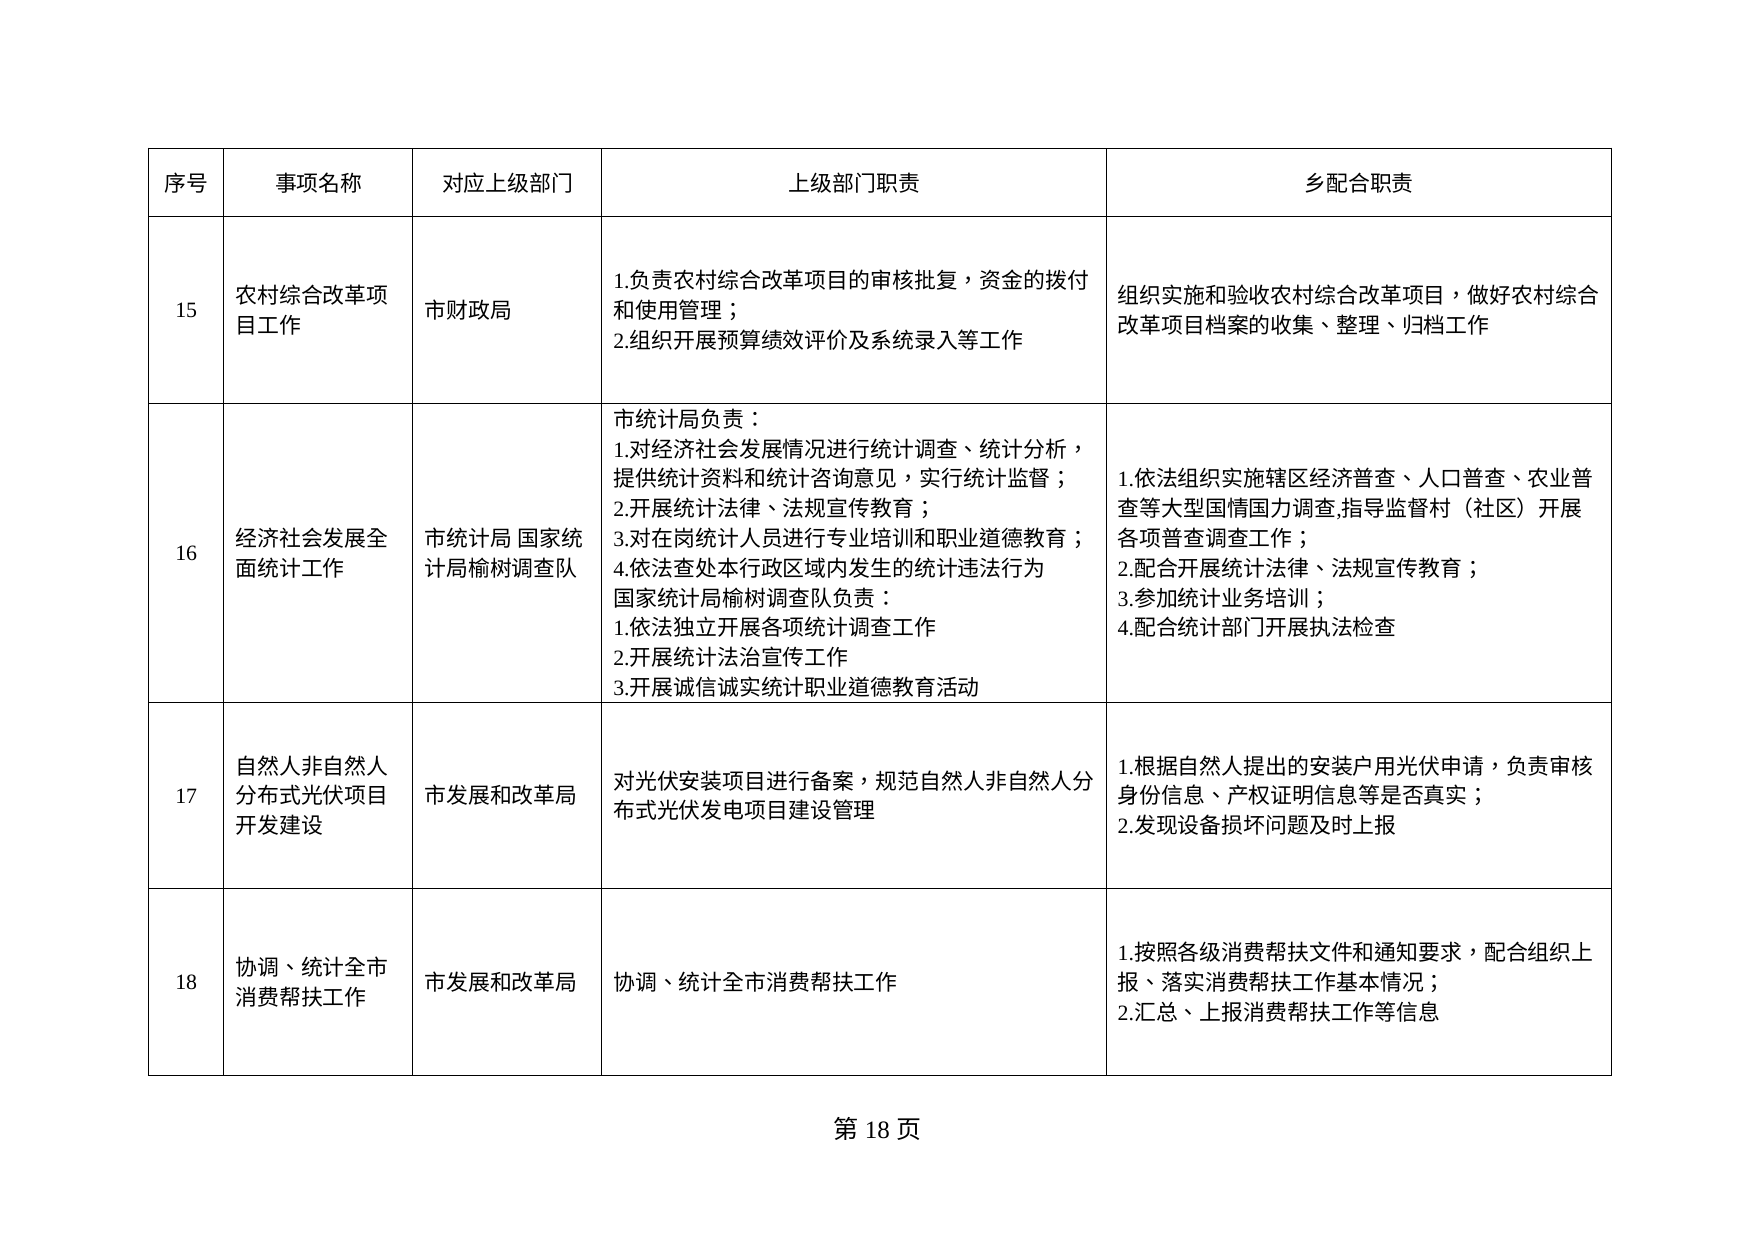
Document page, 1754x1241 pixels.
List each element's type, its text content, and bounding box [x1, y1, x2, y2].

table_cell 市统计局负责： 1.对经济社会发展情况进行统计调查、统计分析，提供统计资料和统计咨询意见，实行统计监督； 2.开展统计法律、法规宣传教育； 3.对在岗统计人员进行专业培训和职业道德教育； 4.依法查处本行政区域内发生的统计违法行为 国家统计局榆树调查队负责： 1.依法独立开展各项统计调查工作 2.开展统计法治宣传工作 3.开展诚信诚实统计职业道德教育活动 [602, 404, 1106, 702]
table_header 序号 [149, 149, 223, 216]
table_header 上级部门职责 [602, 149, 1106, 216]
table_cell 组织实施和验收农村综合改革项目，做好农村综合改革项目档案的收集、整理、归档工作 [1107, 217, 1611, 403]
table_cell 市统计局 国家统计局榆树调查队 [413, 404, 601, 702]
table_header 事项名称 [224, 149, 412, 216]
table_header 对应上级部门 [413, 149, 601, 216]
table_cell 市发展和改革局 [413, 889, 601, 1074]
table_cell 17 [149, 703, 223, 888]
table_cell 16 [149, 404, 223, 702]
table_cell 市发展和改革局 [413, 703, 601, 888]
table_cell 1.依法组织实施辖区经济普查、人口普查、农业普查等大型国情国力调查,指导监督村（社区）开展各项普查调查工作； 2.配合开展统计法律、法规宣传教育； 3.参加统计业务培训； 4.配合统计部门开展执法检查 [1107, 404, 1611, 702]
table_cell 15 [149, 217, 223, 403]
table_cell 自然人非自然人分布式光伏项目开发建设 [224, 703, 412, 888]
table_cell 对光伏安装项目进行备案，规范自然人非自然人分布式光伏发电项目建设管理 [602, 703, 1106, 888]
table_header 乡配合职责 [1107, 149, 1611, 216]
table_cell 协调、统计全市消费帮扶工作 [224, 889, 412, 1074]
table_cell 1.根据自然人提出的安装户用光伏申请，负责审核身份信息、产权证明信息等是否真实； 2.发现设备损坏问题及时上报 [1107, 703, 1611, 888]
table_cell 18 [149, 889, 223, 1074]
table_cell 1.负责农村综合改革项目的审核批复，资金的拨付和使用管理； 2.组织开展预算绩效评价及系统录入等工作 [602, 217, 1106, 403]
table_cell 协调、统计全市消费帮扶工作 [602, 889, 1106, 1074]
table_cell 市财政局 [413, 217, 601, 403]
table_cell 1.按照各级消费帮扶文件和通知要求，配合组织上报、落实消费帮扶工作基本情况； 2.汇总、上报消费帮扶工作等信息 [1107, 889, 1611, 1074]
table_cell 农村综合改革项目工作 [224, 217, 412, 403]
table_cell 经济社会发展全面统计工作 [224, 404, 412, 702]
